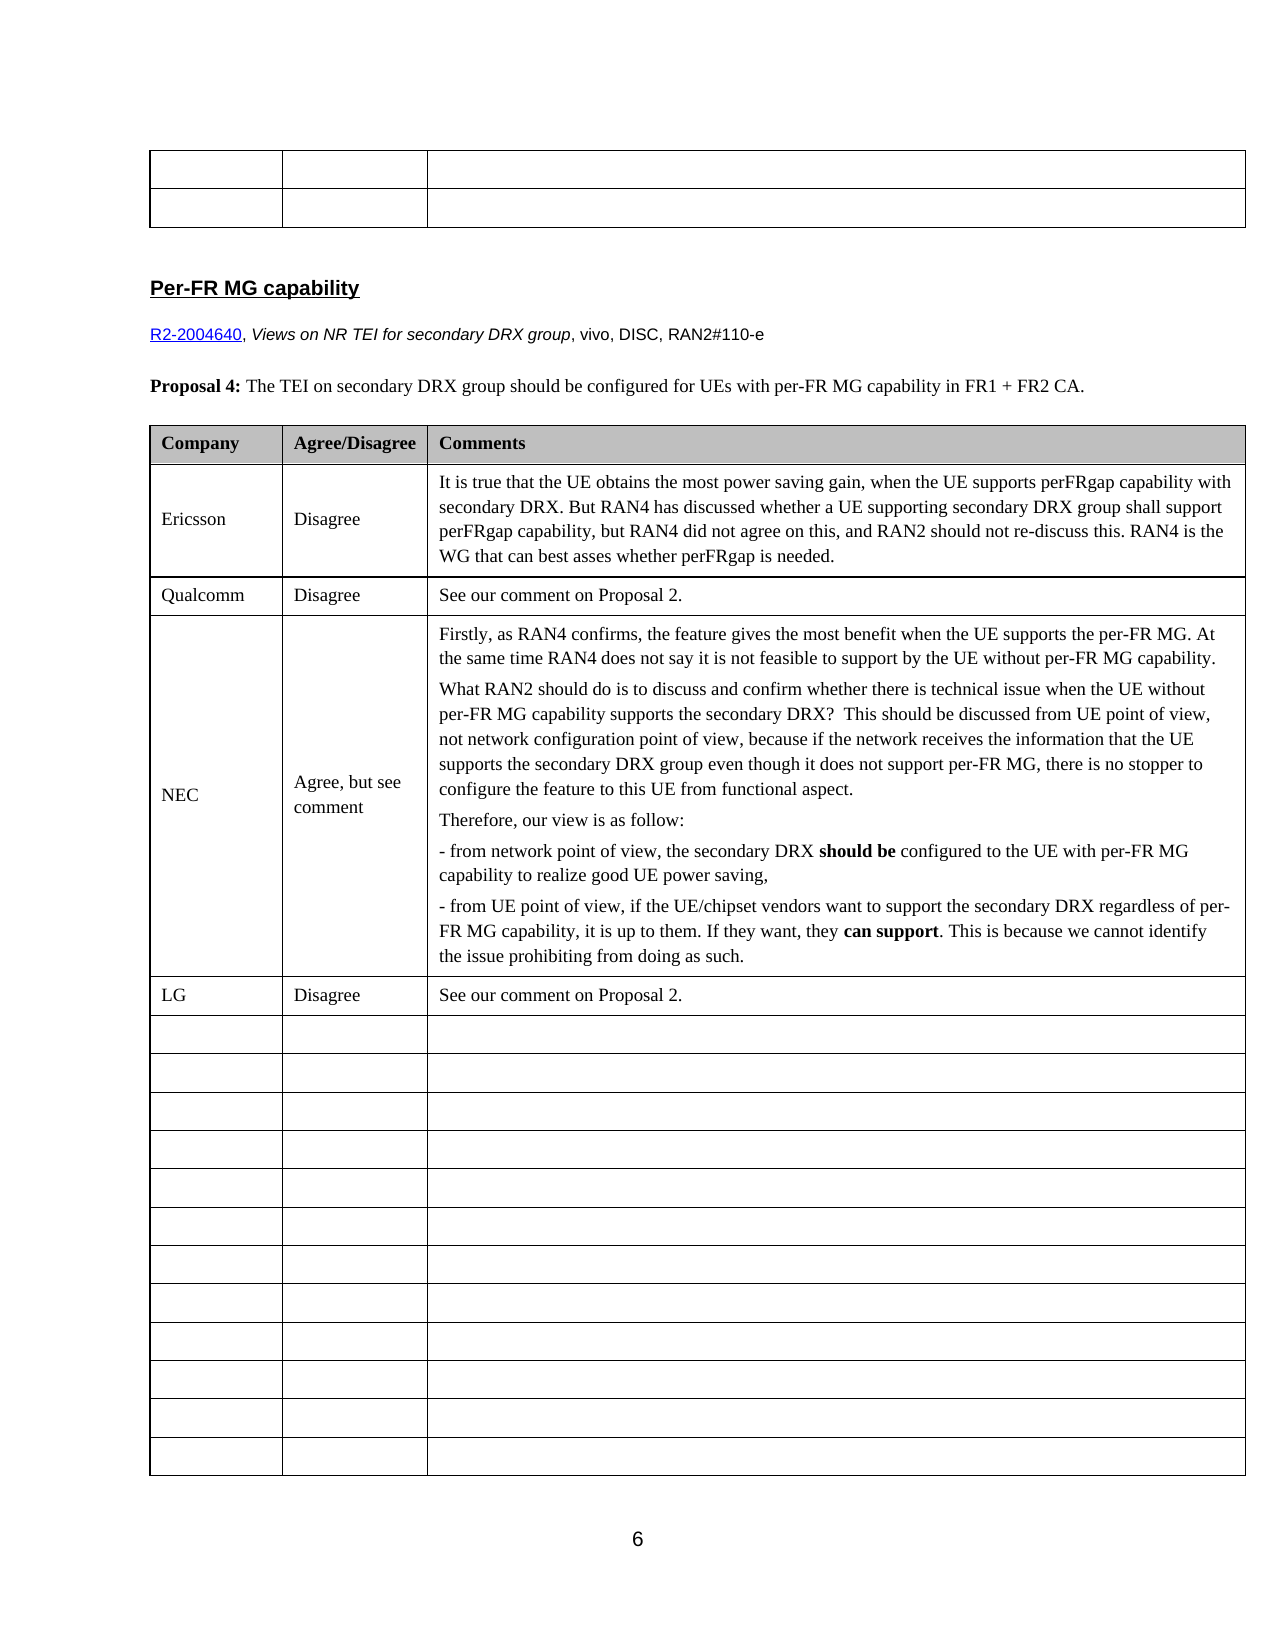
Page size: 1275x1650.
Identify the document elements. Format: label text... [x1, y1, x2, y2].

table_cell [151, 1016, 282, 1053]
text Proposal 4: The TEI on secondary DRX group should be configured for UEs with per-FR MG capability in FR1 + FR2 CA. [150, 375, 1125, 397]
table_cell [151, 1438, 282, 1475]
table_cell [283, 1208, 427, 1245]
table_cell [151, 151, 282, 188]
table_cell [151, 189, 282, 227]
table_cell [428, 1054, 1245, 1092]
table_cell It is true that the UE obtains the most power saving gain, when the UE supports perFRgap capability with secondary DRX. But RAN4 has discussed whether a UE supporting secondary DRX group shall support perFRgap capability, but RAN4 did not agree on this, and RAN2 should not re-discuss this. RAN4 is the WG that can best asses whether perFRgap is needed. [428, 465, 1245, 576]
table_cell [151, 1208, 282, 1245]
table_cell [428, 1208, 1245, 1245]
table_cell [428, 1361, 1245, 1398]
table_cell [151, 1399, 282, 1437]
table_cell Disagree [283, 578, 427, 615]
table_header Agree/Disagree [283, 426, 427, 463]
table_cell NEC [151, 616, 282, 976]
table_cell [428, 1323, 1245, 1360]
text Per-FR MG capability [150, 276, 1125, 300]
table_cell Disagree [283, 977, 427, 1015]
table_cell Agree, but see comment [283, 616, 427, 976]
table_cell [428, 1016, 1245, 1053]
table_cell Disagree [283, 465, 427, 576]
table_cell [428, 1438, 1245, 1475]
table_header Comments [428, 426, 1245, 463]
table_cell Qualcomm [151, 578, 282, 615]
table_cell [283, 1169, 427, 1207]
table_cell [283, 1323, 427, 1360]
table_cell [151, 1169, 282, 1207]
table_cell [428, 1131, 1245, 1168]
table_cell See our comment on Proposal 2. [428, 977, 1245, 1015]
table_cell [151, 1246, 282, 1283]
table_cell [151, 1284, 282, 1322]
table_cell [283, 1284, 427, 1322]
table_cell [283, 189, 427, 227]
table_cell See our comment on Proposal 2. [428, 578, 1245, 615]
table_cell LG [151, 977, 282, 1015]
table_cell [283, 151, 427, 188]
table_cell [428, 151, 1245, 188]
table_header Company [151, 426, 282, 463]
table_cell [428, 1093, 1245, 1130]
table_cell [428, 189, 1245, 227]
table_cell [283, 1131, 427, 1168]
table_cell [283, 1093, 427, 1130]
table_cell [428, 1169, 1245, 1207]
table_cell [151, 1054, 282, 1092]
table_cell [283, 1438, 427, 1475]
table_cell [151, 1361, 282, 1398]
text R2-2004640, Views on NR TEI for secondary DRX group, vivo, DISC, RAN2#110-e [150, 324, 1125, 343]
table_cell [151, 1323, 282, 1360]
table_cell [283, 1399, 427, 1437]
table_cell [283, 1016, 427, 1053]
table_cell [428, 1284, 1245, 1322]
table_cell [151, 1131, 282, 1168]
table_cell [283, 1246, 427, 1283]
table_cell [283, 1361, 427, 1398]
table_cell [428, 1399, 1245, 1437]
table_cell [151, 1093, 282, 1130]
table_cell [283, 1054, 427, 1092]
table_cell Firstly, as RAN4 confirms, the feature gives the most benefit when the UE supports the per-FR MG. At the same time RAN4 does not say it is not feasible to support by the UE without per-FR MG capability. What RAN2 should do is to discuss and confirm whether there is technical issue when the UE without per-FR MG capability supports the secondary DRX? This should be discussed from UE point of view, not network configuration point of view, because if the network receives the information that the UE supports the secondary DRX group even though it does not support per-FR MG, there is no stopper to configure the feature to this UE from functional aspect. Therefore, our view is as follow: - from network point of view, the secondary DRX should be configured to the UE with per-FR MG capability to realize good UE power saving, - from UE point of view, if the UE/chipset vendors want to support the secondary DRX regardless of per-FR MG capability, it is up to them. If they want, they can support. This is because we cannot identify the issue prohibiting from doing as such. [428, 616, 1245, 976]
table_cell [428, 1246, 1245, 1283]
table_cell Ericsson [151, 465, 282, 576]
